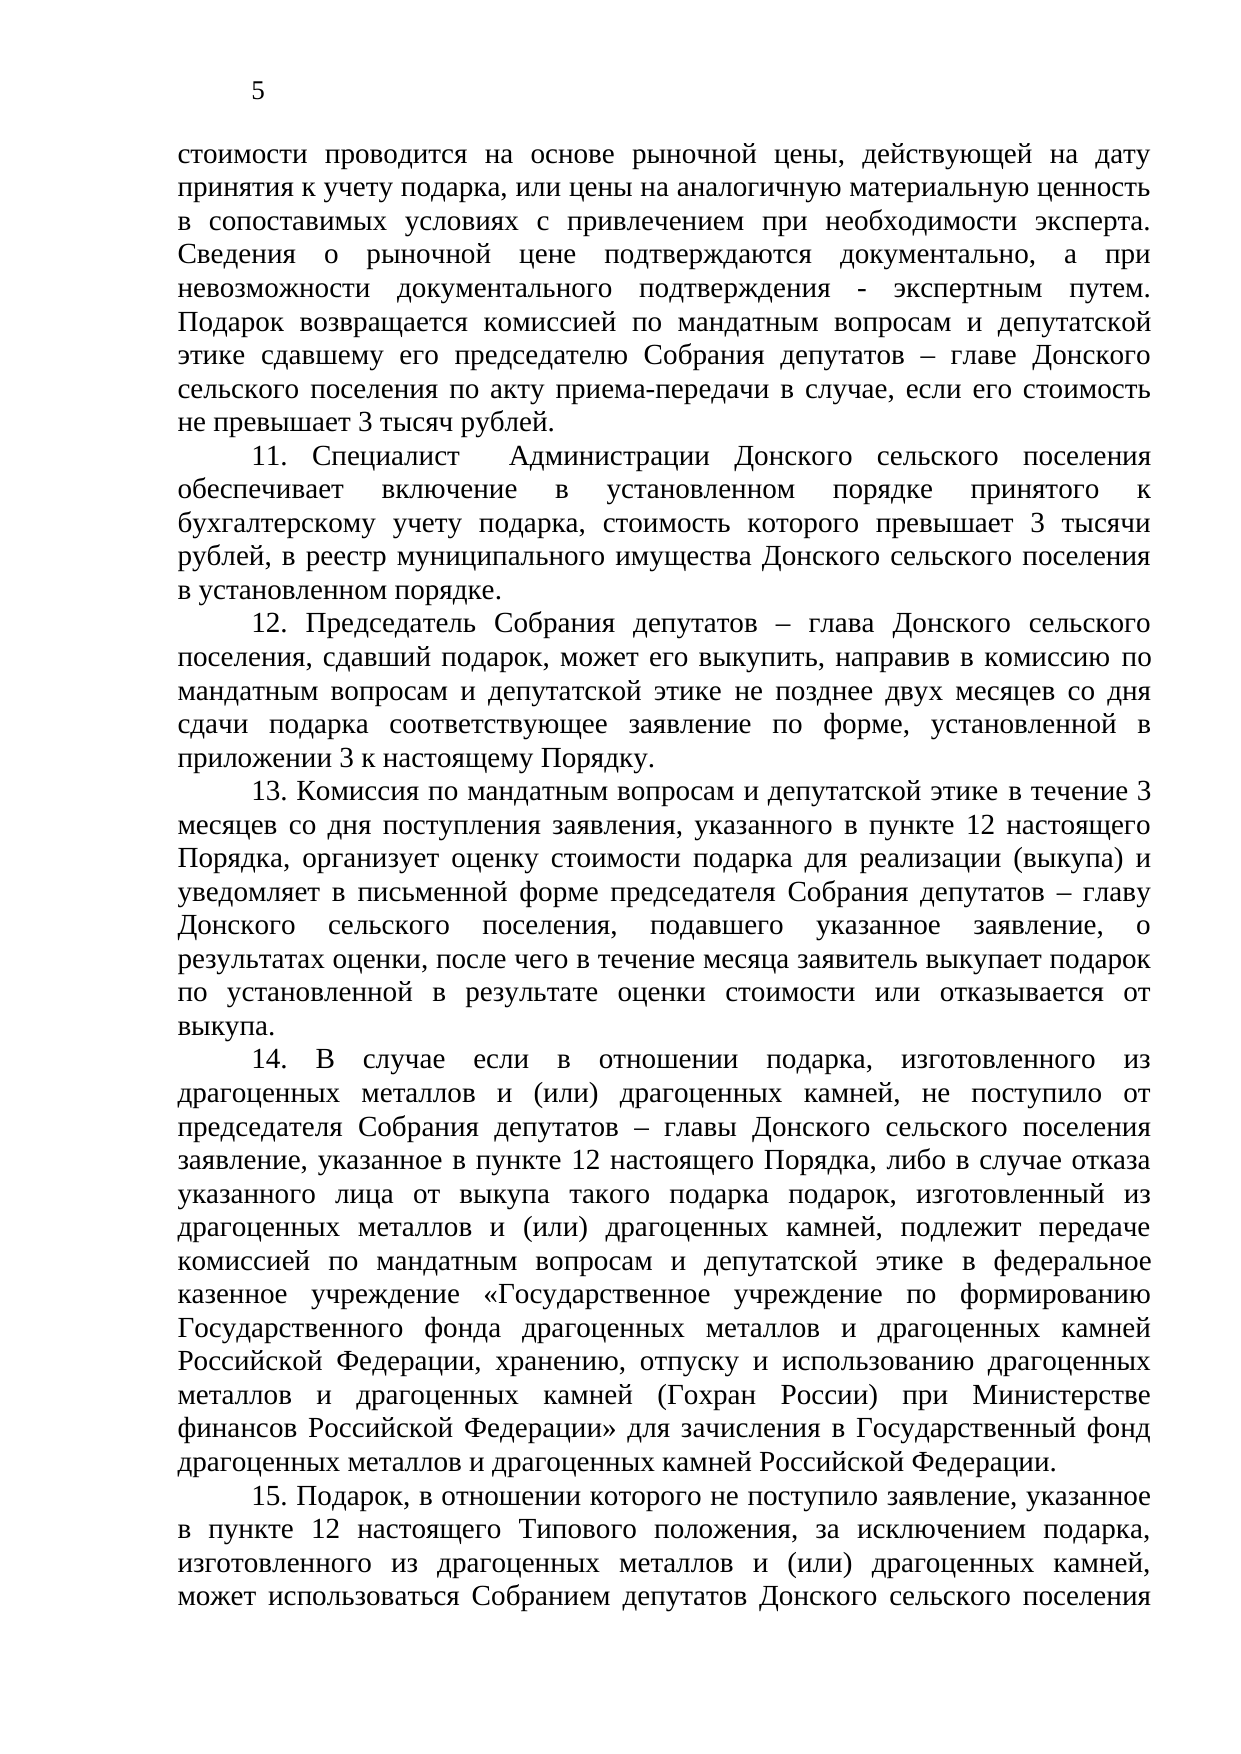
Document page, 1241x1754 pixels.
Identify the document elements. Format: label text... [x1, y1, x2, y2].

text 14. В случае если в отношении подарка, изготовленного из драгоценных металлов и (или) драгоценных камней, не поступило от председателя Собрания депутатов – главы Донского сельского поселения заявление, указанное в пункте 12 настоящего Порядка, либо в случае отказа указанного лица от выкупа такого подарка подарок, изготовленный из драгоценных металлов и (или) драгоценных камней, подлежит передаче комиссией по мандатным вопросам и депутатской этике в федеральное казенное учреждение «Государственное учреждение по формированию Государственного фонда драгоценных металлов и драгоценных камней Российской Федерации, хранению, отпуску и использованию драгоценных металлов и драгоценных камней (Гохран России) при Министерстве финансов Российской Федерации» для зачисления в Государственный фонд драгоценных металлов и драгоценных камней Российской Федерации. [177, 1042, 1152, 1478]
text 11. Специалист Администрации Донского сельского поселения обеспечивает включение в установленном порядке принятого к бухгалтерскому учету подарка, стоимость которого превышает 3 тысячи рублей, в реестр муниципального имущества Донского сельского поселения в установленном порядке. [177, 438, 1152, 606]
text 13. Комиссия по мандатным вопросам и депутатской этике в течение 3 месяцев со дня поступления заявления, указанного в пункте 12 настоящего Порядка, организует оценку стоимости подарка для реализации (выкупа) и уведомляет в письменной форме председателя Собрания депутатов – главу Донского сельского поселения, подавшего указанное заявление, о результатах оценки, после чего в течение месяца заявитель выкупает подарок по установленной в результате оценки стоимости или отказывается от выкупа. [177, 773, 1152, 1042]
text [177, 136, 1152, 438]
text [177, 1478, 1152, 1612]
text 12. Председатель Собрания депутатов – глава Донского сельского поселения, сдавший подарок, может его выкупить, направив в комиссию по мандатным вопросам и депутатской этике не позднее двух месяцев со дня сдачи подарка соответствующее заявление по форме, установленной в приложении 3 к настоящему Порядку. [177, 606, 1152, 773]
